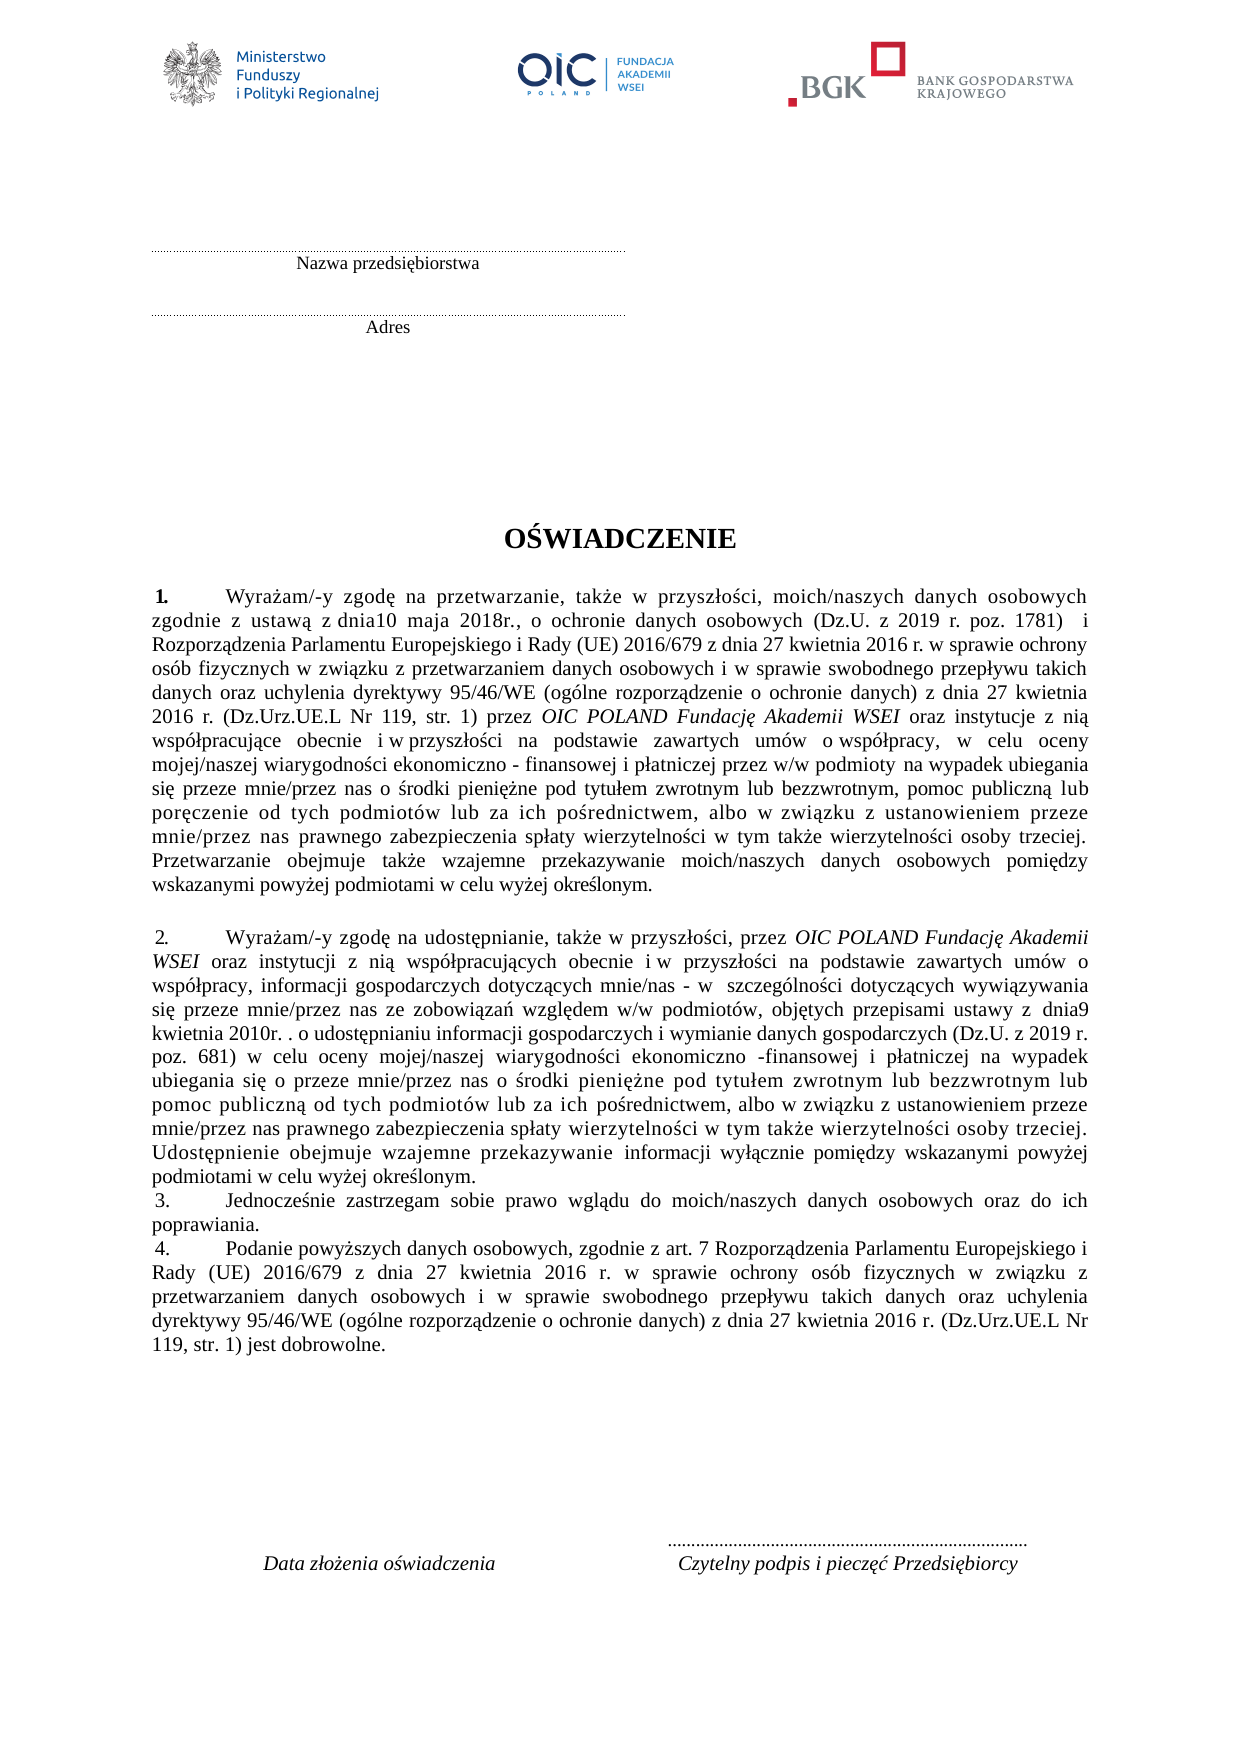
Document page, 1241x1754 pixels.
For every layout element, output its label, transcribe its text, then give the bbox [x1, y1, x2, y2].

table_header OŚWIADCZENIE Wyrażam/-y zgodę na przetwarzanie, także w przyszłości, moich/naszych danych osobowych zgodnie z ustawą z dnia10 maja 2018r., o ochronie danych osobowych (Dz.U. z 2019 r. poz. 1781) i Rozporządzenia Parlamentu Europejskiego i Rady (UE) 2016/679 z dnia 27 kwietnia 2016 r. w sprawie ochrony osób fizycznych w związku z przetwarzaniem danych osobowych i w sprawie swobodnego przepływu takich danych oraz uchylenia dyrektywy 95/46/WE (ogólne rozporządzenie o ochronie danych) z dnia 27 kwietnia 2016 r. (Dz.Urz.UE.L Nr 119, str. 1) przez OIC POLAND Fundację Akademii WSEI oraz instytucje z nią współpracujące obecnie i w przyszłości na podstawie zawartych umów o współpracy, w celu oceny mojej/naszej wiarygodności ekonomiczno - finansowej i płatniczej przez w/w podmioty na wypadek ubiegania się przeze mnie/przez nas o środki pieniężne pod tytułem zwrotnym lub bezzwrotnym, pomoc publiczną lub poręczenie od tych podmiotów lub za ich pośrednictwem, albo w związku z ustanowieniem przeze mnie/przez nas prawnego zabezpieczenia spłaty wierzytelności w tym także wierzytelności osoby trzeciej. Przetwarzanie obejmuje także wzajemne przekazywanie moich/naszych danych osobowych pomiędzy wskazanymi powyżej podmiotami w celu wyżej określonym. Wyrażam/-y zgodę na udostępnianie, także w przyszłości, przez OIC POLAND Fundację Akademii WSEI oraz instytucji z nią współpracujących obecnie i w przyszłości na podstawie zawartych umów o współpracy, informacji gospodarczych dotyczących mnie/nas - w szczególności dotyczących wywiązywania się przeze mnie/przez nas ze zobowiązań względem w/w podmiotów, objętych przepisami ustawy z dnia9 kwietnia 2010r. . o udostępnianiu informacji gospodarczych i wymianie danych gospodarczych (Dz.U. z 2019 r. poz. 681) w celu oceny mojej/naszej wiarygodności ekonomiczno -finansowej i płatniczej na wypadek ubiegania się o przeze mnie/przez nas o środki pieniężne pod tytułem zwrotnym lub bezzwrotnym lub pomoc publiczną od tych podmiotów lub za ich pośrednictwem, albo w związku z ustanowieniem przeze mnie/przez nas prawnego zabezpieczenia spłaty wierzytelności w tym także wierzytelności osoby trzeciej. Udostępnienie obejmuje wzajemne przekazywanie informacji wyłącznie pomiędzy wskazanymi powyżej podmiotami w celu wyżej określonym. Jednocześnie zastrzegam sobie prawo wglądu do moich/naszych danych osobowych oraz do ich poprawiania. Podanie powyższych danych osobowych, zgodnie z art. 7 Rozporządzenia Parlamentu Europejskiego i Rady (UE) 2016/679 z dnia 27 kwietnia 2016 r. w sprawie ochrony osób fizycznych w związku z przetwarzaniem danych osobowych i w sprawie swobodnego przepływu takich danych oraz uchylenia dyrektywy 95/46/WE (ogólne rozporządzenie o ochronie danych) z dnia 27 kwietnia 2016 r. (Dz.Urz.UE.L Nr 119, str. 1) jest dobrowolne. [140, 212, 1100, 1575]
picture [147, 29, 1093, 119]
